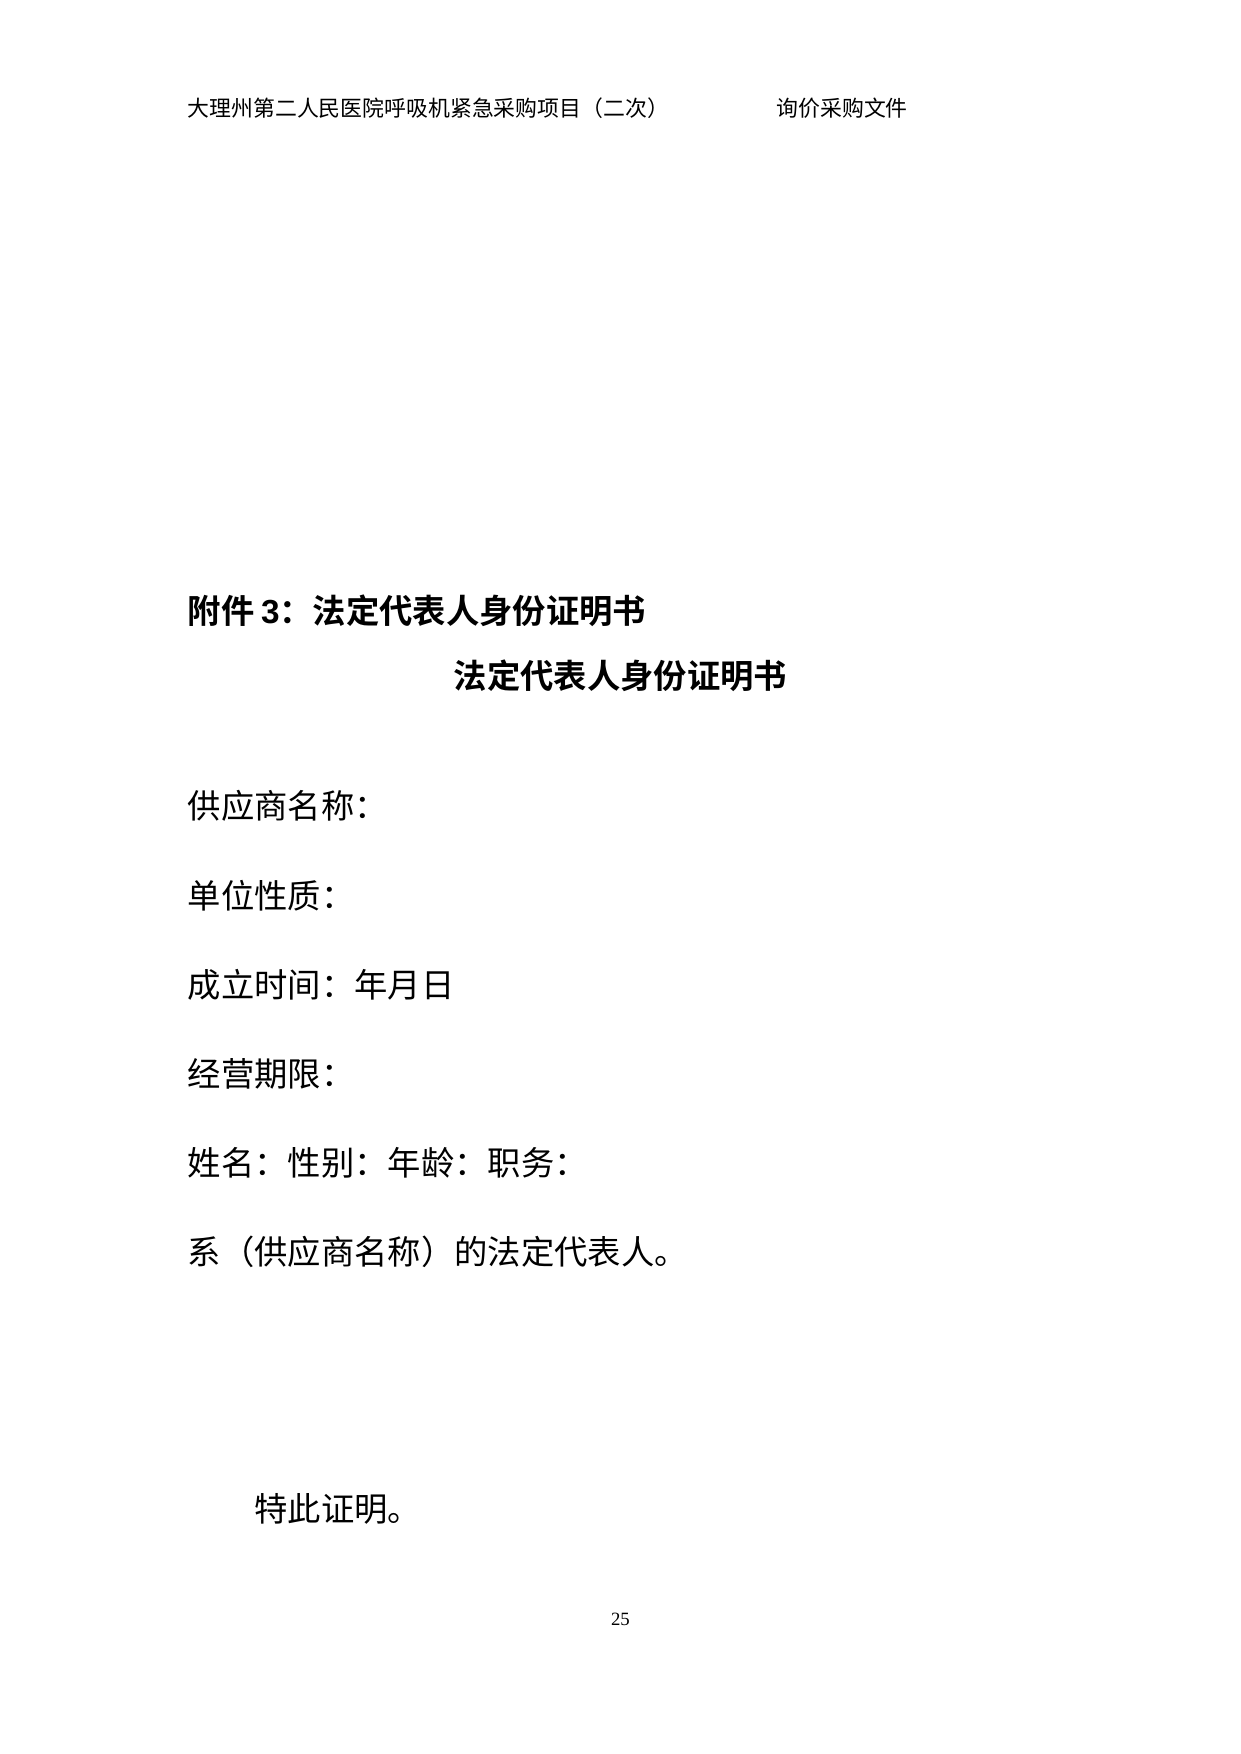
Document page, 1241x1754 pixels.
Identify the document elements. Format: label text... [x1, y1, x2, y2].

text 经营期限： [187, 1039, 1053, 1104]
text 法定代表人身份证明书 [187, 642, 1053, 707]
text 姓名：性别：年龄：职务： [187, 1128, 1053, 1193]
text 单位性质： [187, 861, 1053, 926]
subtitle 附件3：法定代表人身份证明书 [187, 577, 1053, 642]
text 供应商名称： [187, 772, 1053, 837]
text 特此证明。 [187, 1475, 1053, 1540]
text 系（供应商名称）的法定代表人。 [187, 1217, 1053, 1282]
text 成立时间：年月日 [187, 950, 1053, 1015]
